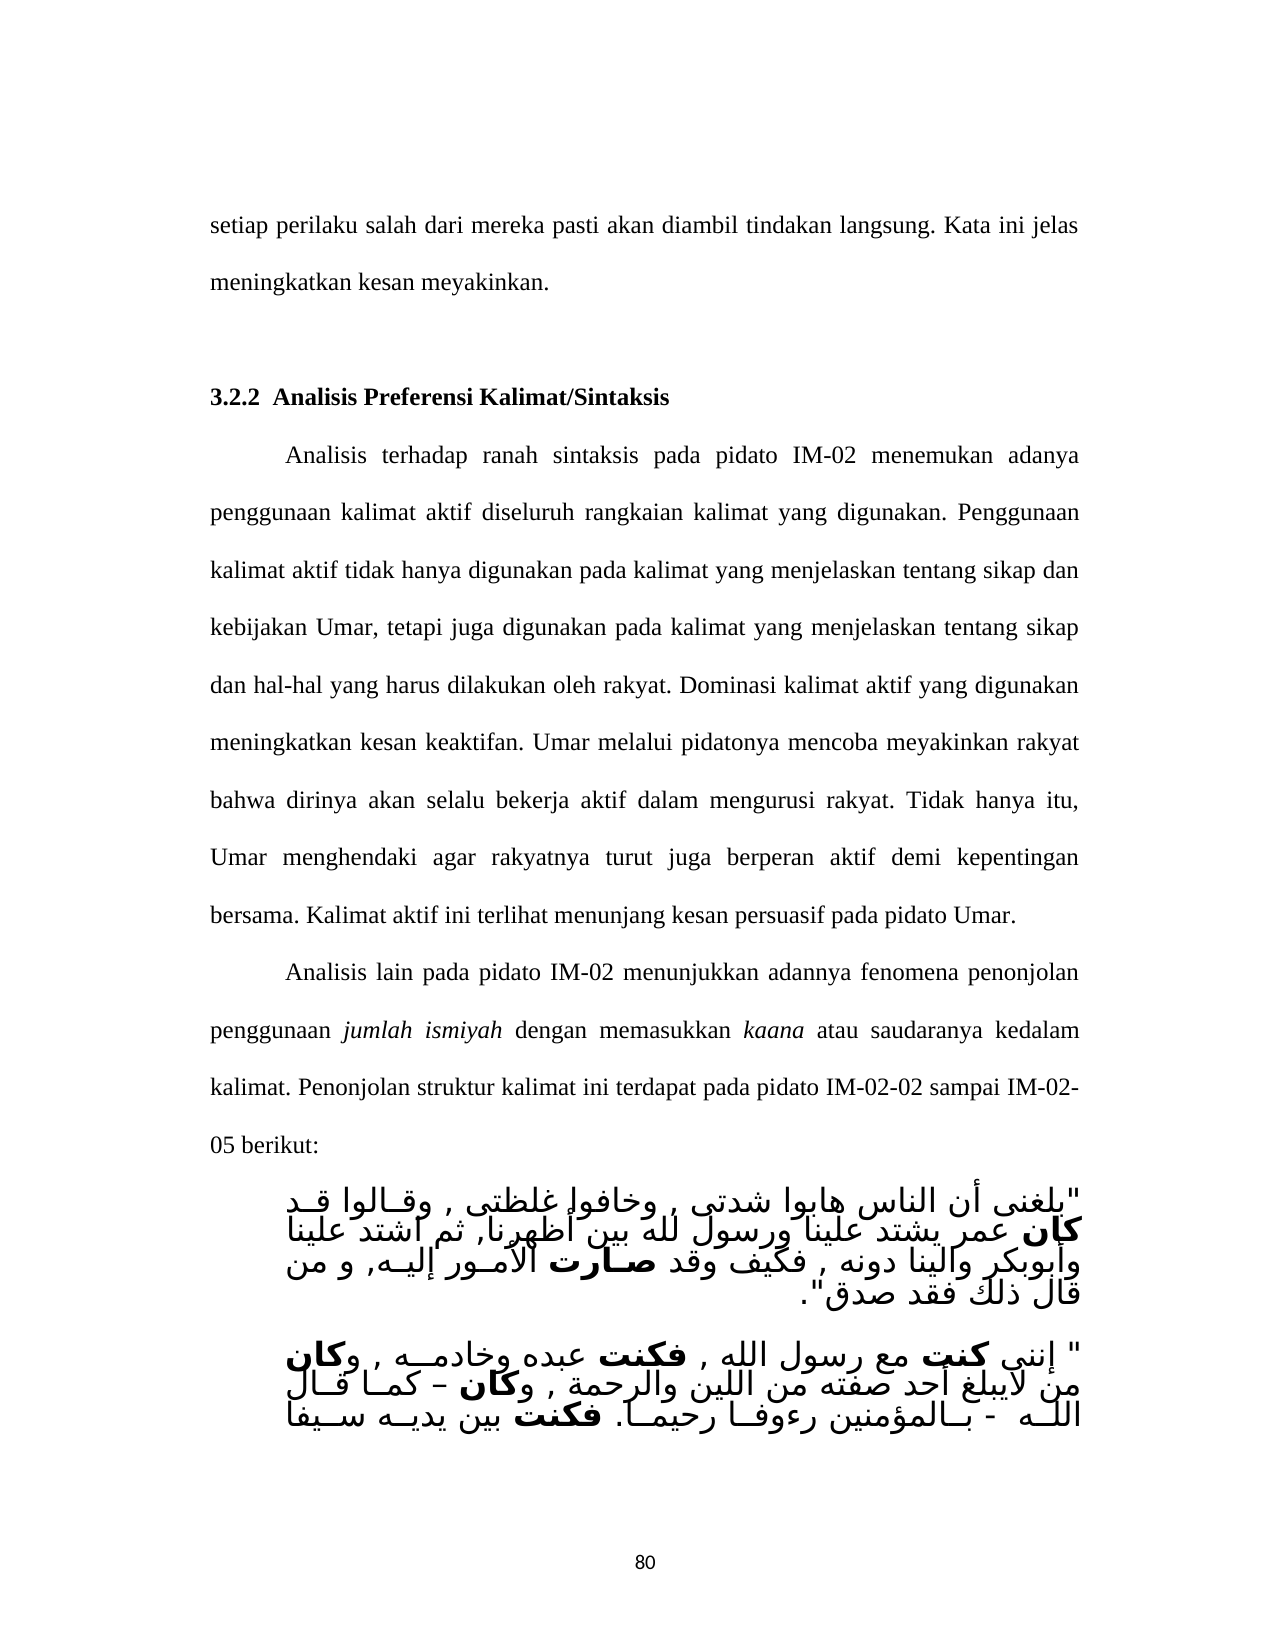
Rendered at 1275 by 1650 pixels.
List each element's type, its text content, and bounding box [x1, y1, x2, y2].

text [285, 1341, 1082, 1434]
text "بلغنى أن الناس هابوا شدتى , وخافوا غلظتى , وقالوا قد كان عمر يشتد علينا ورسول لله بين أظهرنا, ثم اشتد علينا وأبوبكر والينا دونه , فكيف وقد صارت الأمور إليه, و من قال ذلك فقد صدق". [285, 1187, 1082, 1312]
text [210, 210, 1080, 296]
text Analisis terhadap ranah sintaksis pada pidato IM-02 menemukan adanya penggunaan kalimat aktif diseluruh rangkaian kalimat yang digunakan. Penggunaan kalimat aktif tidak hanya digunakan pada kalimat yang menjelaskan tentang sikap dan kebijakan Umar, tetapi juga digunakan pada kalimat yang menjelaskan tentang sikap dan hal-hal yang harus dilakukan oleh rakyat. Dominasi kalimat aktif yang digunakan meningkatkan kesan keaktifan. Umar melalui pidatonya mencoba meyakinkan rakyat bahwa dirinya akan selalu bekerja aktif dalam mengurusi rakyat. Tidak hanya itu, Umar menghendaki agar rakyatnya turut juga berperan aktif demi kepentingan bersama. Kalimat aktif ini terlihat menunjang kesan persuasif pada pidato Umar. [210, 440, 1080, 929]
text 3.2.2 Analisis Preferensi Kalimat/Sintaksis [210, 382, 1080, 411]
text Analisis lain pada pidato IM-02 menunjukkan adannya fenomena penonjolan penggunaan jumlah ismiyah dengan memasukkan kaana atau saudaranya kedalam kalimat. Penonjolan struktur kalimat ini terdapat pada pidato IM-02-02 sampai IM-02-05 berikut: [210, 957, 1080, 1159]
